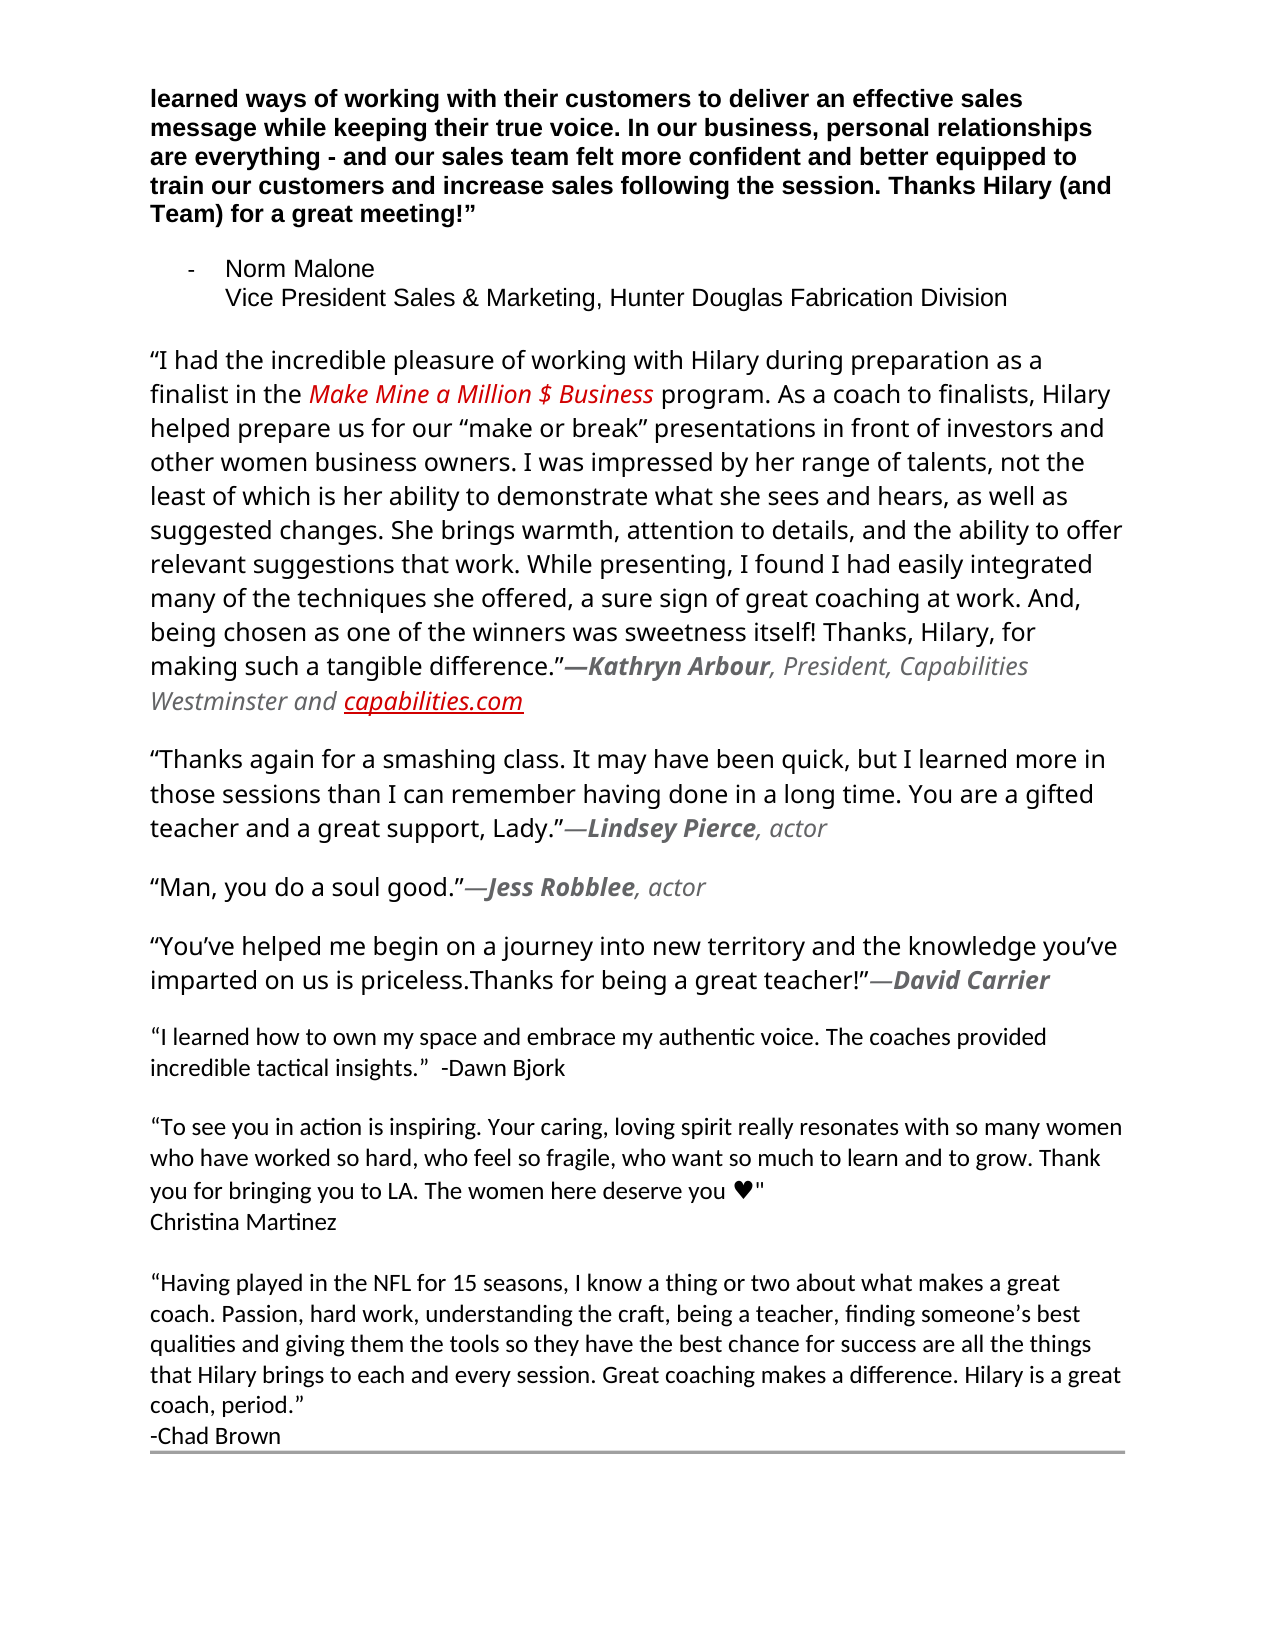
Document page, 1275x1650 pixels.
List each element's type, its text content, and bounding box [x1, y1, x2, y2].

text “Thanks again for a smashing class. It may have been quick, but I learned more in those sessions than I can remember having done in a long time. You are a gifted teacher and a great support, Lady.” —Lindsey Pierce, actor [150, 742, 1125, 844]
text “You’ve helped me begin on a journey into new territory and the knowledge you’ve imparted on us is priceless. Thanks for being a great teacher!” —David Carrier [150, 928, 1125, 997]
text “To see you in action is inspiring. Your caring, loving spirit really resonates with so many women who have worked so hard, who feel so fragile, who want so much to learn and to grow. Thank you for bringing you to LA. The women here deserve you ♥" [150, 1111, 1125, 1206]
text “Man, you do a soul good.” —Jess Robblee, actor [150, 869, 1125, 903]
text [150, 84, 1125, 228]
text “Having played in the NFL for 15 seasons, I know a thing or two about what makes a great coach. Passion, hard work, understanding the craft, being a teacher, finding someone’s best qualities and giving them the tools so they have the best chance for success are all the things that Hilary brings to each and every session. Great coaching makes a difference. Hilary is a great coach, period.” [150, 1267, 1125, 1420]
list Norm Malone Vice President Sales & Marketing, Hunter Douglas Fabrication Division [187, 254, 1125, 312]
text Christina Martinez [150, 1206, 1125, 1237]
text -Chad Brown [150, 1420, 1125, 1450]
text “I learned how to own my space and embrace my authentic voice. The coaches provided incredible tactical insights.” -Dawn Bjork [150, 1022, 1125, 1083]
text “I had the incredible pleasure of working with Hilary during preparation as a finalist in the Make Mine a Million $ Business program. As a coach to finalists, Hilary helped prepare us for our “make or break” presentations in front of investors and other women business owners. I was impressed by her range of talents, not the least of which is her ability to demonstrate what she sees and hears, as well as suggested changes. She brings warmth, attention to details, and the ability to offer relevant suggestions that work. While presenting, I found I had easily integrated many of the techniques she offered, a sure sign of great coaching at work. And, being chosen as one of the winners was sweetness itself! Thanks, Hilary, for making such a tangible difference.” —Kathryn Arbour, President, Capabilities Westminster and capabilities.com [150, 342, 1125, 717]
